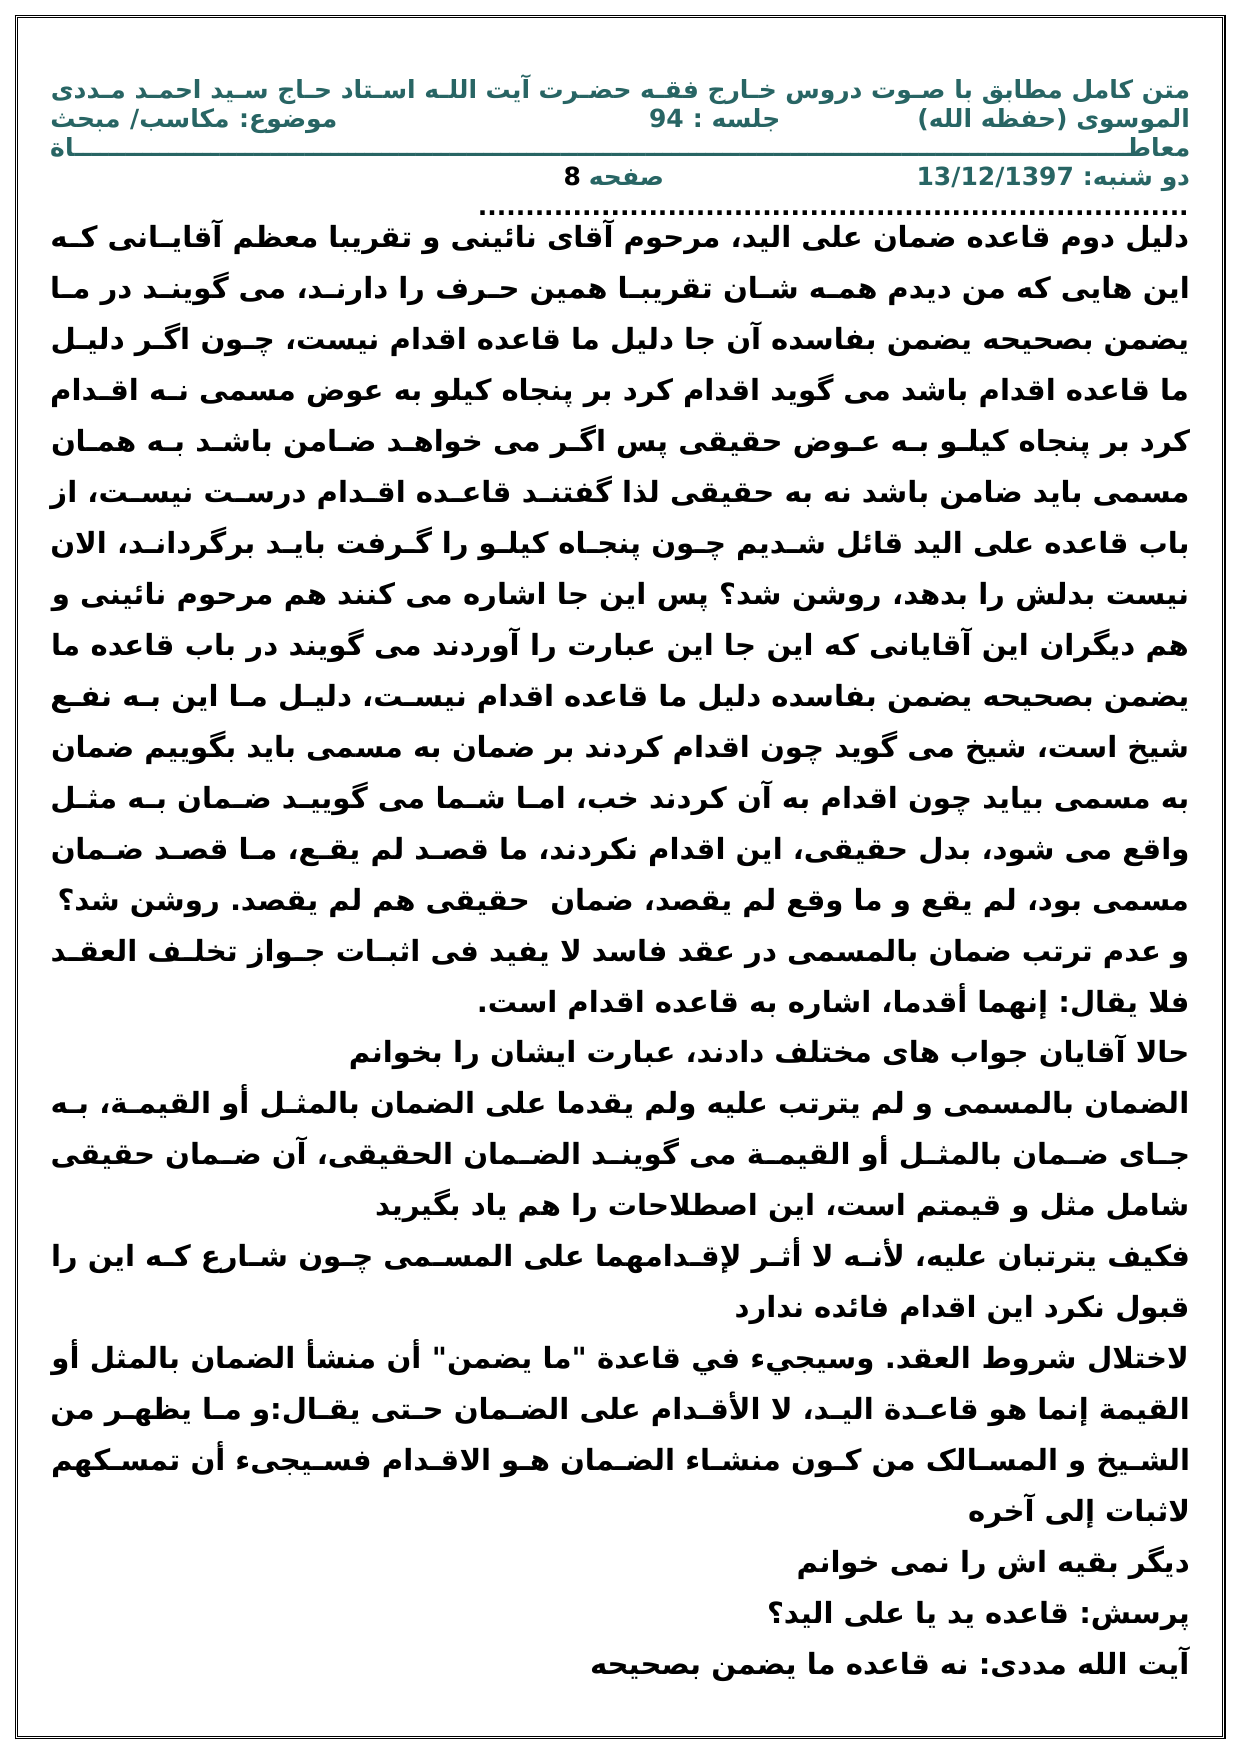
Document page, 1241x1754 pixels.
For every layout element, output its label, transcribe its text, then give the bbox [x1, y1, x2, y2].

text دیگر بقیه اش را نمی خوانم [50, 1545, 1190, 1579]
text و عدم ترتب ضمان بالمسمی در عقد فاسد لا یفید فی اثبات جواز تخلف العقد فلا یقال: إنهما أقدما، اشاره به قاعده اقدام است. [50, 934, 1190, 1019]
text دلیل دوم قاعده ضمان علی الید، مرحوم آقای نائینی و تقریبا معظم آقایانی که این هایی که من دیدم همه شان تقریبا همین حرف را دارند، می گویند در ما یضمن بصحیحه یضمن بفاسده آن جا دلیل ما قاعده اقدام نیست، چون اگر دلیل ما قاعده اقدام باشد می گوید اقدام کرد بر پنجاه کیلو به عوض مسمی نه اقدام کرد بر پنجاه کیلو به عوض حقیقی پس اگر می خواهد ضامن باشد به همان مسمی باید ضامن باشد نه به حقیقی لذا گفتند قاعده اقدام درست نیست، از باب قاعده علی الید قائل شدیم چون پنجاه کیلو را گرفت باید برگرداند، الان نیست بدلش را بدهد، روشن شد؟ پس این جا اشاره می کنند هم مرحوم نائینی و هم دیگران این آقایانی که این جا این عبارت را آوردند می گویند در باب قاعده ما یضمن بصحیحه یضمن بفاسده دلیل ما قاعده اقدام نیست، دلیل ما این به نفع شیخ است، شیخ می گوید چون اقدام کردند بر ضمان به مسمی باید بگوییم ضمان به مسمی بیاید چون اقدام به آن کردند خب، اما شما می گویید ضمان به مثل واقع می شود، بدل حقیقی، این اقدام نکردند، ما قصد لم یقع، ما قصد ضمان مسمی بود، لم یقع و ما وقع لم یقصد، ضمان حقیقی هم لم یقصد. روشن شد؟ [50, 221, 1190, 917]
text آیت الله مددی: نه قاعده ما یضمن بصحیحه [50, 1647, 1190, 1681]
text لاختلال شروط العقد. وسيجيء في قاعدة "ما يضمن" أن منشأ الضمان بالمثل أو القيمة إنما هو قاعدة اليد، لا الأقدام على الضمان حتى يقال:و ما یظهر من الشیخ و المسالک من کون منشاء الضمان هو الاقدام فسیجیء أن تمسکهم لاثبات إلی آخره [50, 1341, 1190, 1528]
text حالا آقایان جواب های مختلف دادند، عبارت ایشان را بخوانم [50, 1036, 1190, 1070]
text پرسش: قاعده ید یا علی الید؟ [50, 1596, 1190, 1630]
text الضمان بالمسمی و لم يترتب عليه ولم يقدما على الضمان بالمثل أو القيمة، به جای ضمان بالمثل أو القیمة می گویند الضمان الحقیقی، آن ضمان حقیقی شامل مثل و قیمتم است، این اصطلاحات را هم یاد بگیرید [50, 1087, 1190, 1223]
text فكيف يترتبان عليه، لأنه لا أثر لإقدامهما على المسمى چون شارع که این را قبول نکرد این اقدام فائده ندارد [50, 1239, 1190, 1324]
